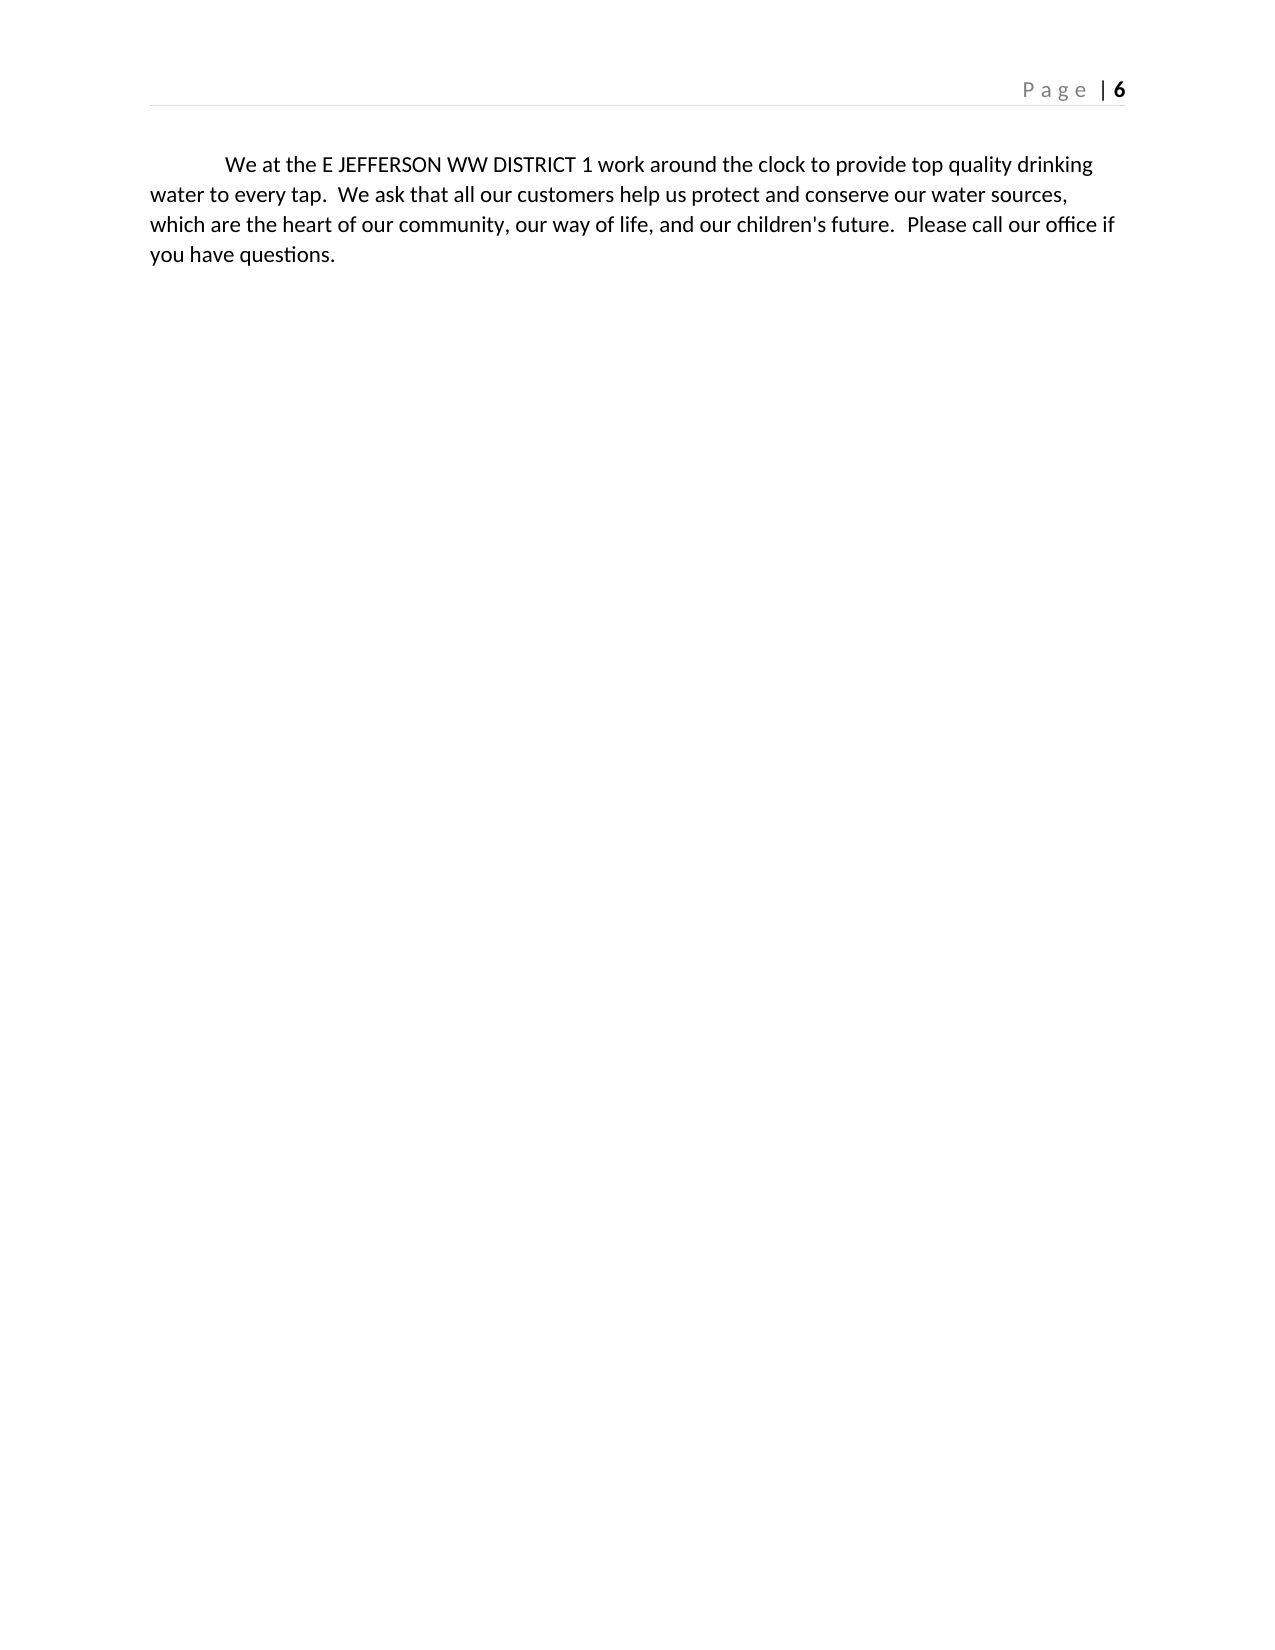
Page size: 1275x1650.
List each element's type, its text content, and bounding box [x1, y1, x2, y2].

text We at the E JEFFERSON WW DISTRICT 1 work around the clock to provide top quality drinking water to every tap. We ask that all our customers help us protect and conserve our water sources, which are the heart of our community, our way of life, and our children's future. Please call our office if you have questions. [150, 150, 1125, 269]
